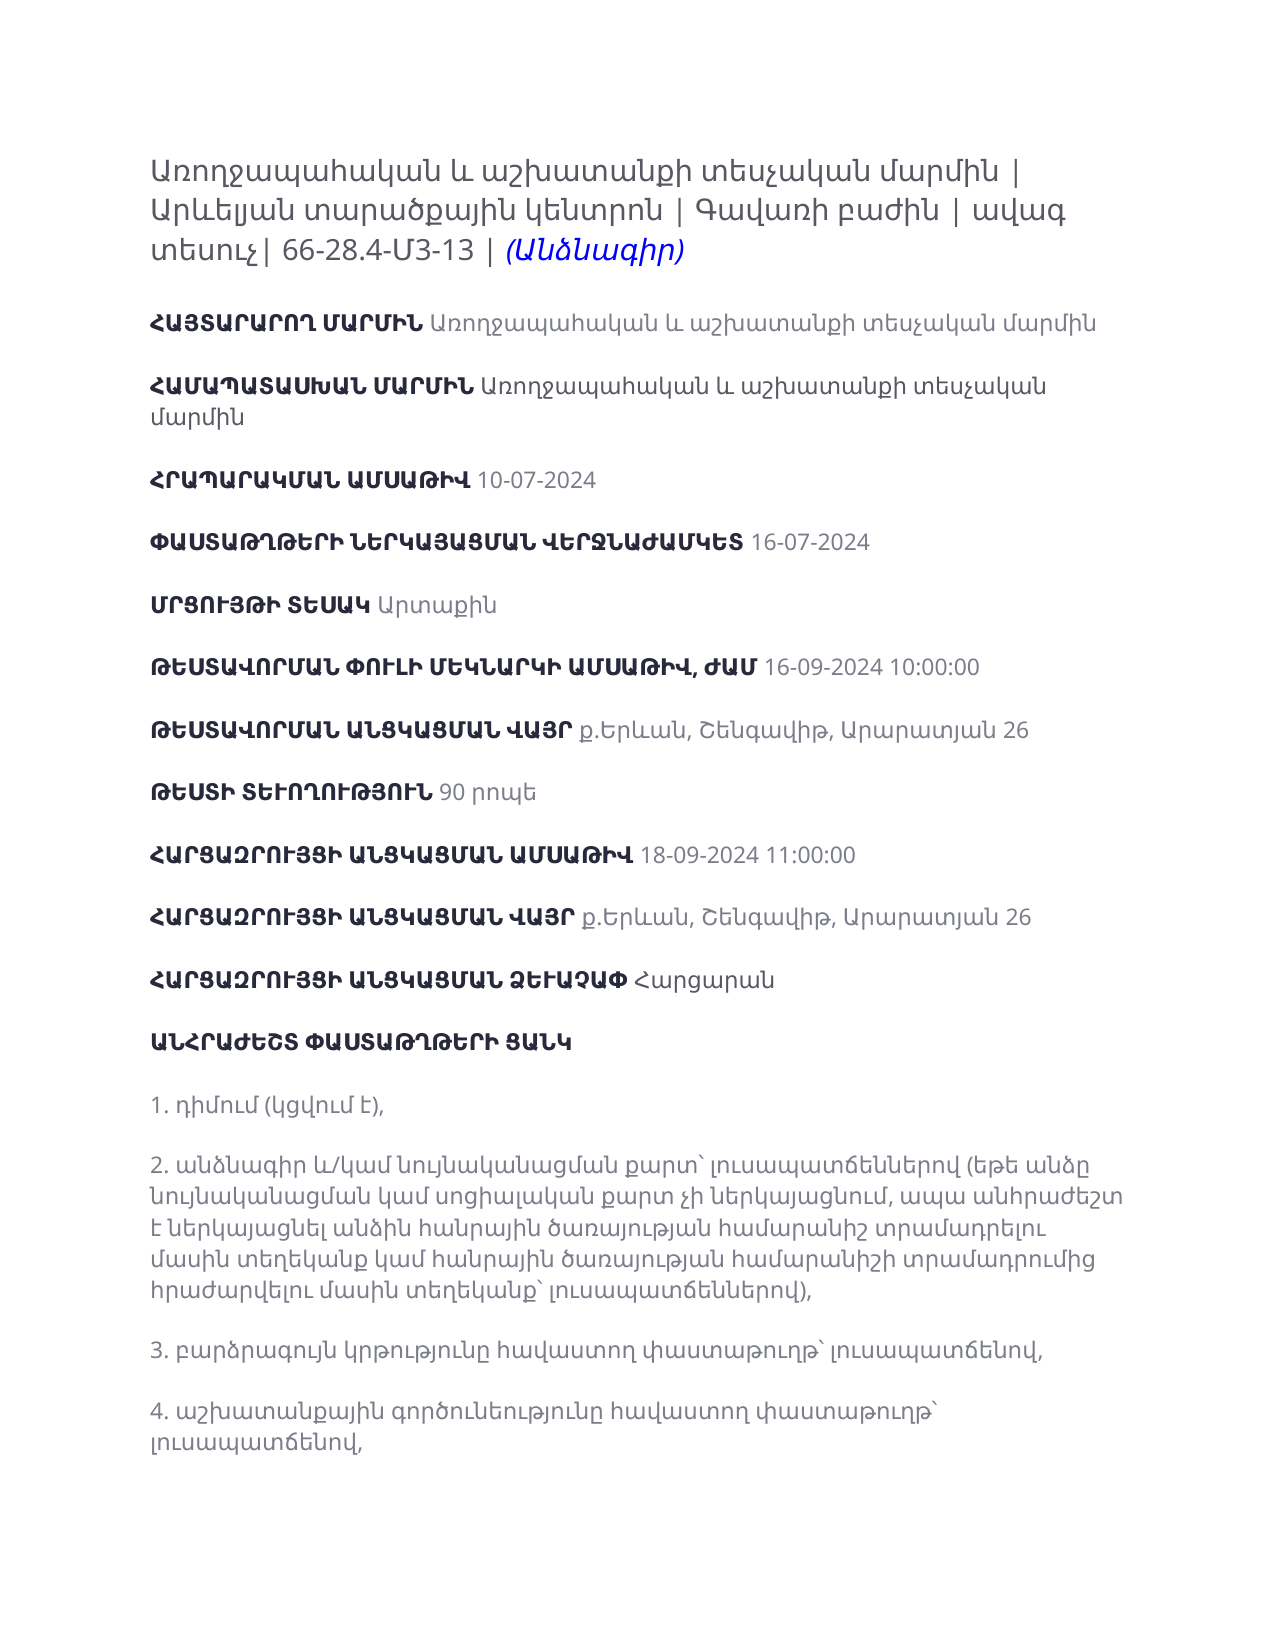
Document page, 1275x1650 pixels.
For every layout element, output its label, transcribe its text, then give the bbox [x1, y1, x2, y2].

text 2. անձնագիր և/կամ նույնականացման քարտ՝ լուսապատճեններով (եթե անձը նույնականացման կամ սոցիալական քարտ չի ներկայացնում, ապա անհրաժեշտ է ներկայացնել անձին հանրային ծառայության համարանիշ տրամադրելու մասին տեղեկանք կամ հանրային ծառայության համարանիշի տրամադրումից հրաժարվելու մասին տեղեկանք՝ լուսապատճեններով), [150, 1149, 1125, 1305]
text ՓԱՍՏԱԹՂԹԵՐԻ ՆԵՐԿԱՅԱՑՄԱՆ ՎԵՐՋՆԱԺԱՄԿԵՏ 16-07-2024 [150, 526, 1125, 557]
text Առողջապահական և աշխատանքի տեսչական մարմին | Արևելյան տարածքային կենտրոն | Գավառի բաժին | ավագ տեսուչ| 66-28.4-Մ3-13 | (Անձնագիր) [150, 150, 1125, 269]
text 4. աշխատանքային գործունեությունը հավաստող փաստաթուղթ՝ լուսապատճենով, [150, 1395, 1125, 1457]
text ՀԱՐՑԱԶՐՈՒՅՑԻ ԱՆՑԿԱՑՄԱՆ ՁԵՒԱՉԱՓ Հարցարան [150, 964, 1125, 995]
text ԱՆՀՐԱԺԵՇՏ ՓԱՍՏԱԹՂԹԵՐԻ ՑԱՆԿ [150, 1026, 1125, 1057]
text ԹԵՍՏԻ ՏԵՒՈՂՈՒԹՅՈՒՆ 90 րոպե [150, 776, 1125, 807]
text ՀԱՐՑԱԶՐՈՒՅՑԻ ԱՆՑԿԱՑՄԱՆ ՎԱՅՐ ք.Երևան, Շենգավիթ, Արարատյան 26 [150, 901, 1125, 932]
text 1. դիմում (կցվում է), [150, 1089, 1125, 1120]
text ԹԵՍՏԱՎՈՐՄԱՆ ՓՈՒԼԻ ՄԵԿՆԱՐԿԻ ԱՄՍԱԹԻՎ, ԺԱՄ 16-09-2024 10:00:00 [150, 651, 1125, 682]
text ՄՐՑՈՒՅԹԻ ՏԵՍԱԿ Արտաքին [150, 589, 1125, 620]
text 3. բարձրագույն կրթությունը հավաստող փաստաթուղթ՝ լուսապատճենով, [150, 1334, 1125, 1366]
text ՀԱՅՏԱՐԱՐՈՂ ՄԱՐՄԻՆ Առողջապահական և աշխատանքի տեսչական մարմին [150, 307, 1125, 339]
text ԹԵՍՏԱՎՈՐՄԱՆ ԱՆՑԿԱՑՄԱՆ ՎԱՅՐ ք.Երևան, Շենգավիթ, Արարատյան 26 [150, 714, 1125, 745]
text ՀԱՐՑԱԶՐՈՒՅՑԻ ԱՆՑԿԱՑՄԱՆ ԱՄՍԱԹԻՎ 18-09-2024 11:00:00 [150, 839, 1125, 870]
text ՀԱՄԱՊԱՏԱՍԽԱՆ ՄԱՐՄԻՆ Առողջապահական և աշխատանքի տեսչական մարմին [150, 370, 1125, 432]
text ՀՐԱՊԱՐԱԿՄԱՆ ԱՄՍԱԹԻՎ 10-07-2024 [150, 464, 1125, 495]
